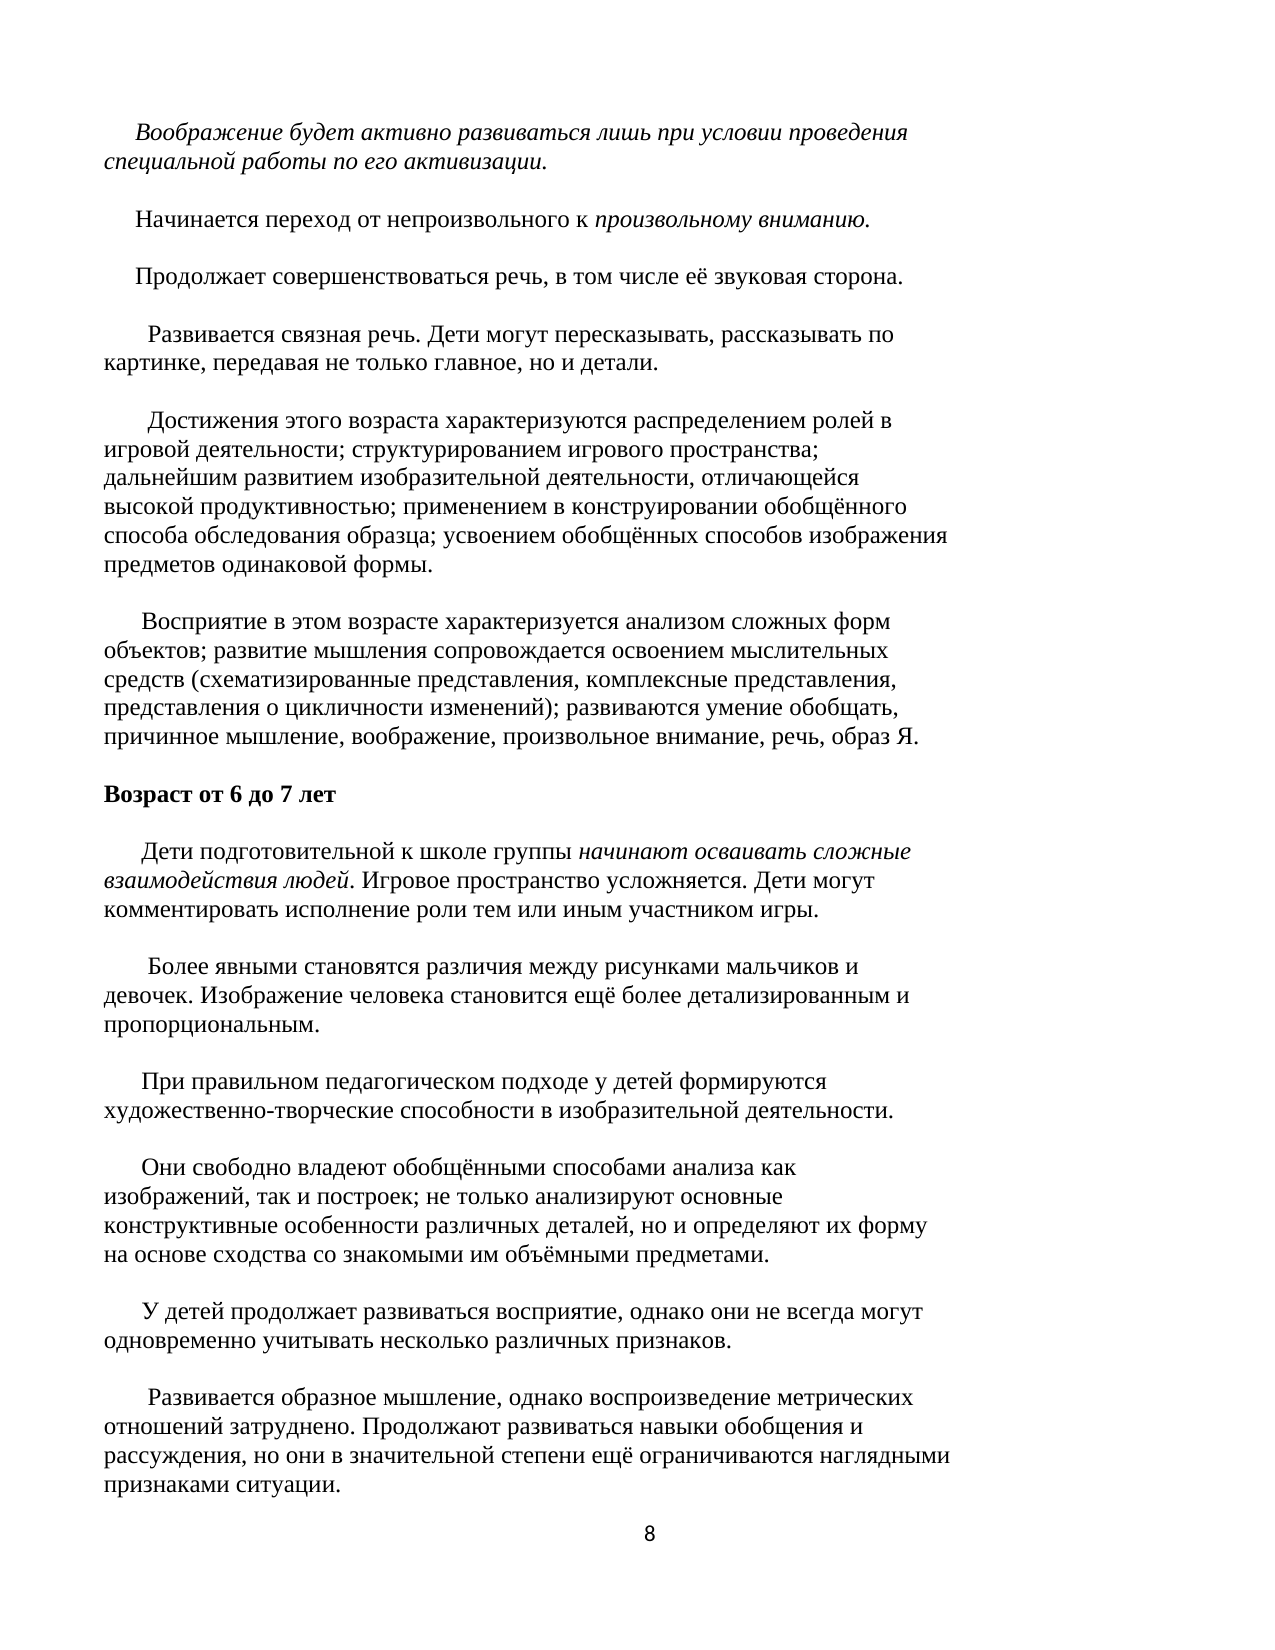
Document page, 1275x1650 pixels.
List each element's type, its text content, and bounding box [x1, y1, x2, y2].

text одновременно учитывать несколько различных признаков. [103, 1325, 1196, 1354]
text объектов; развитие мышления сопровождается освоением мыслительных [103, 635, 1196, 664]
text признаками ситуации. [103, 1469, 1196, 1497]
text изображений, так и построек; не только анализируют основные [103, 1181, 1196, 1210]
text отношений затруднено. Продолжают развиваться навыки обобщения и [103, 1411, 1196, 1440]
text Достижения этого возраста характеризуются распределением ролей в [103, 405, 1196, 434]
text высокой продуктивностью; применением в конструировании обобщённого [103, 491, 1196, 520]
text представления о цикличности изменений); развиваются умение обобщать, [103, 692, 1196, 721]
text дальнейшим развитием изобразительной деятельности, отличающейся [103, 462, 1196, 491]
text комментировать исполнение роли тем или иным участником игры. [103, 894, 1196, 922]
text способа обследования образца; усвоением обобщённых способов изображения [103, 520, 1196, 549]
text художественно-творческие способности в изобразительной деятельности. [103, 1095, 1196, 1124]
text на основе сходства со знакомыми им объёмными предметами. [103, 1239, 1196, 1267]
text Продолжает совершенствоваться речь, в том числе её звуковая сторона. [103, 261, 1196, 290]
text Более явными становятся различия между рисунками мальчиков и [103, 951, 1196, 980]
text У детей продолжает развиваться восприятие, однако они не всегда могут [103, 1296, 1196, 1325]
text девочек. Изображение человека становится ещё более детализированным и [103, 980, 1196, 1009]
text Воображение будет активно развиваться лишь при условии проведения [103, 117, 1196, 146]
text игровой деятельности; структурированием игрового пространства; [103, 434, 1196, 462]
text конструктивные особенности различных деталей, но и определяют их форму [103, 1210, 1196, 1239]
text Развивается образное мышление, однако воспроизведение метрических [103, 1382, 1196, 1411]
text Начинается переход от непроизвольного к произвольному вниманию. [103, 204, 1196, 232]
text Они свободно владеют обобщёнными способами анализа как [103, 1152, 1196, 1181]
text пропорциональным. [103, 1009, 1196, 1037]
text предметов одинаковой формы. [103, 549, 1196, 577]
text взаимодействия людей. Игровое пространство усложняется. Дети могут [103, 865, 1196, 894]
text Развивается связная речь. Дети могут пересказывать, рассказывать по [103, 319, 1196, 347]
text рассуждения, но они в значительной степени ещё ограничиваются наглядными [103, 1440, 1196, 1469]
text специальной работы по его активизации. [103, 146, 1196, 175]
text При правильном педагогическом подходе у детей формируются [103, 1066, 1196, 1095]
text Восприятие в этом возрасте характеризуется анализом сложных форм [103, 606, 1196, 635]
text Дети подготовительной к школе группы начинают осваивать сложные [103, 836, 1196, 865]
text средств (схематизированные представления, комплексные представления, [103, 664, 1196, 692]
text картинке, передавая не только главное, но и детали. [103, 347, 1196, 376]
text причинное мышление, воображение, произвольное внимание, речь, образ Я. [103, 721, 1196, 750]
text Возраст от 6 до 7 лет [103, 779, 1196, 807]
